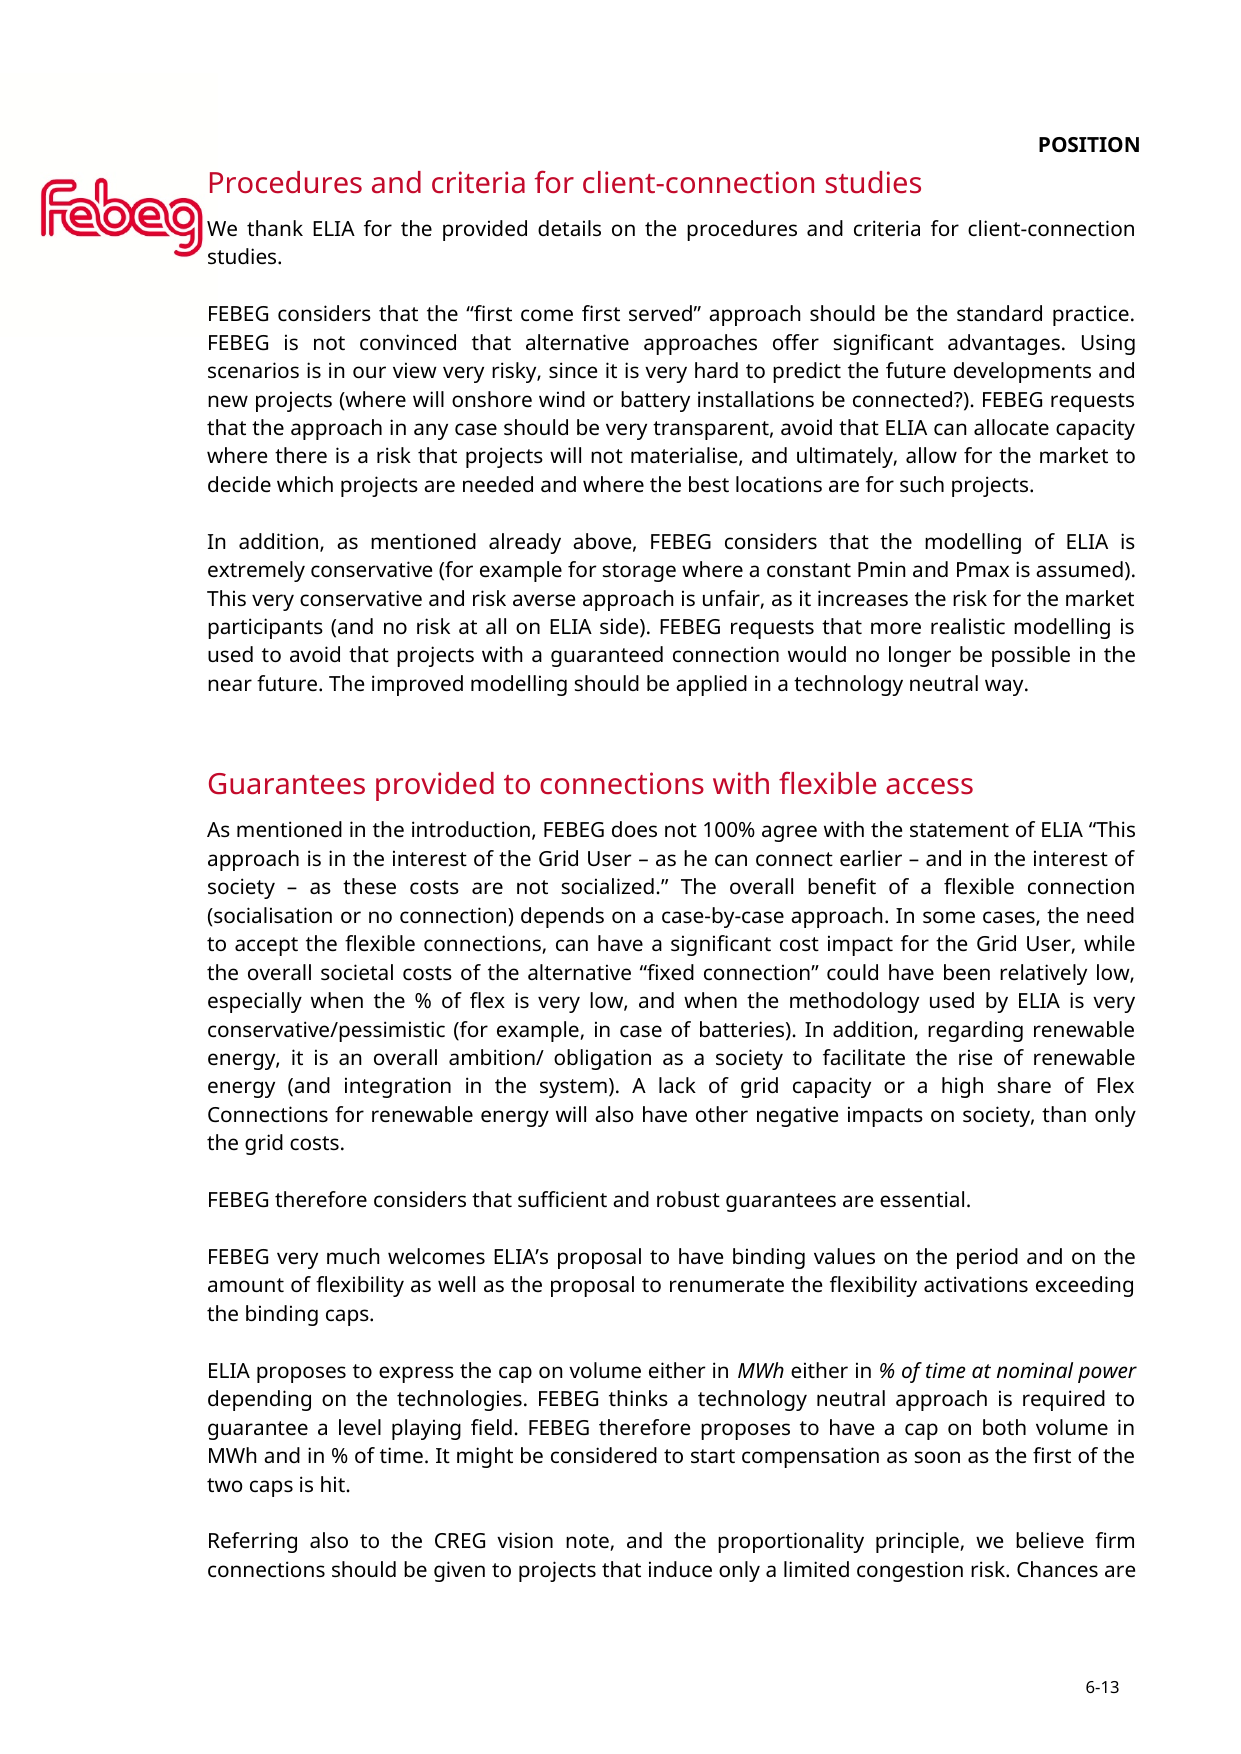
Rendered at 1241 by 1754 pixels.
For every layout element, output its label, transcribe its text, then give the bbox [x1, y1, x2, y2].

picture [0, 73, 218, 337]
text In addition, as mentioned already above, FEBEG considers that the modelling of ELIA is extremely conservative (for example for storage where a constant Pmin and Pmax is assumed). This very conservative and risk averse approach is unfair, as it increases the risk for the market participants (and no risk at all on ELIA side). FEBEG requests that more realistic modelling is used to avoid that projects with a guaranteed connection would no longer be possible in the near future. The improved modelling should be applied in a technology neutral way. [207, 527, 1137, 697]
text FEBEG very much welcomes ELIA’s proposal to have binding values on the period and on the amount of flexibility as well as the proposal to renumerate the flexibility activations exceeding the binding caps. [207, 1242, 1137, 1327]
text FEBEG therefore considers that sufficient and robust guarantees are essential. [207, 1185, 1137, 1214]
subtitle Procedures and criteria for client-connection studies [207, 162, 1137, 202]
text We thank ELIA for the provided details on the procedures and criteria for client-connection studies. [207, 214, 1137, 271]
text ELIA proposes to express the cap on volume either in MWh either in % of time at nominal power depending on the technologies. FEBEG thinks a technology neutral approach is required to guarantee a level playing field. FEBEG therefore proposes to have a cap on both volume in MWh and in % of time. It might be considered to start compensation as soon as the first of the two caps is hit. [207, 1356, 1137, 1498]
text As mentioned in the introduction, FEBEG does not 100% agree with the statement of ELIA “This approach is in the interest of the Grid User – as he can connect earlier – and in the interest of society – as these costs are not socialized.” The overall benefit of a flexible connection (socialisation or no connection) depends on a case-by-case approach. In some cases, the need to accept the flexible connections, can have a significant cost impact for the Grid User, while the overall societal costs of the alternative “fixed connection” could have been relatively low, especially when the % of flex is very low, and when the methodology used by ELIA is very conservative/pessimistic (for example, in case of batteries). In addition, regarding renewable energy, it is an overall ambition/ obligation as a society to facilitate the rise of renewable energy (and integration in the system). A lack of grid capacity or a high share of Flex Connections for renewable energy will also have other negative impacts on society, than only the grid costs. [207, 816, 1137, 1157]
text FEBEG considers that the “first come first served” approach should be the standard practice. FEBEG is not convinced that alternative approaches offer significant advantages. Using scenarios is in our view very risky, since it is very hard to predict the future developments and new projects (where will onshore wind or battery installations be connected?). FEBEG requests that the approach in any case should be very transparent, avoid that ELIA can allocate capacity where there is a risk that projects will not materialise, and ultimately, allow for the market to decide which projects are needed and where the best locations are for such projects. [207, 299, 1137, 498]
subtitle Guarantees provided to connections with flexible access [207, 763, 1137, 803]
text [207, 1527, 1137, 1583]
